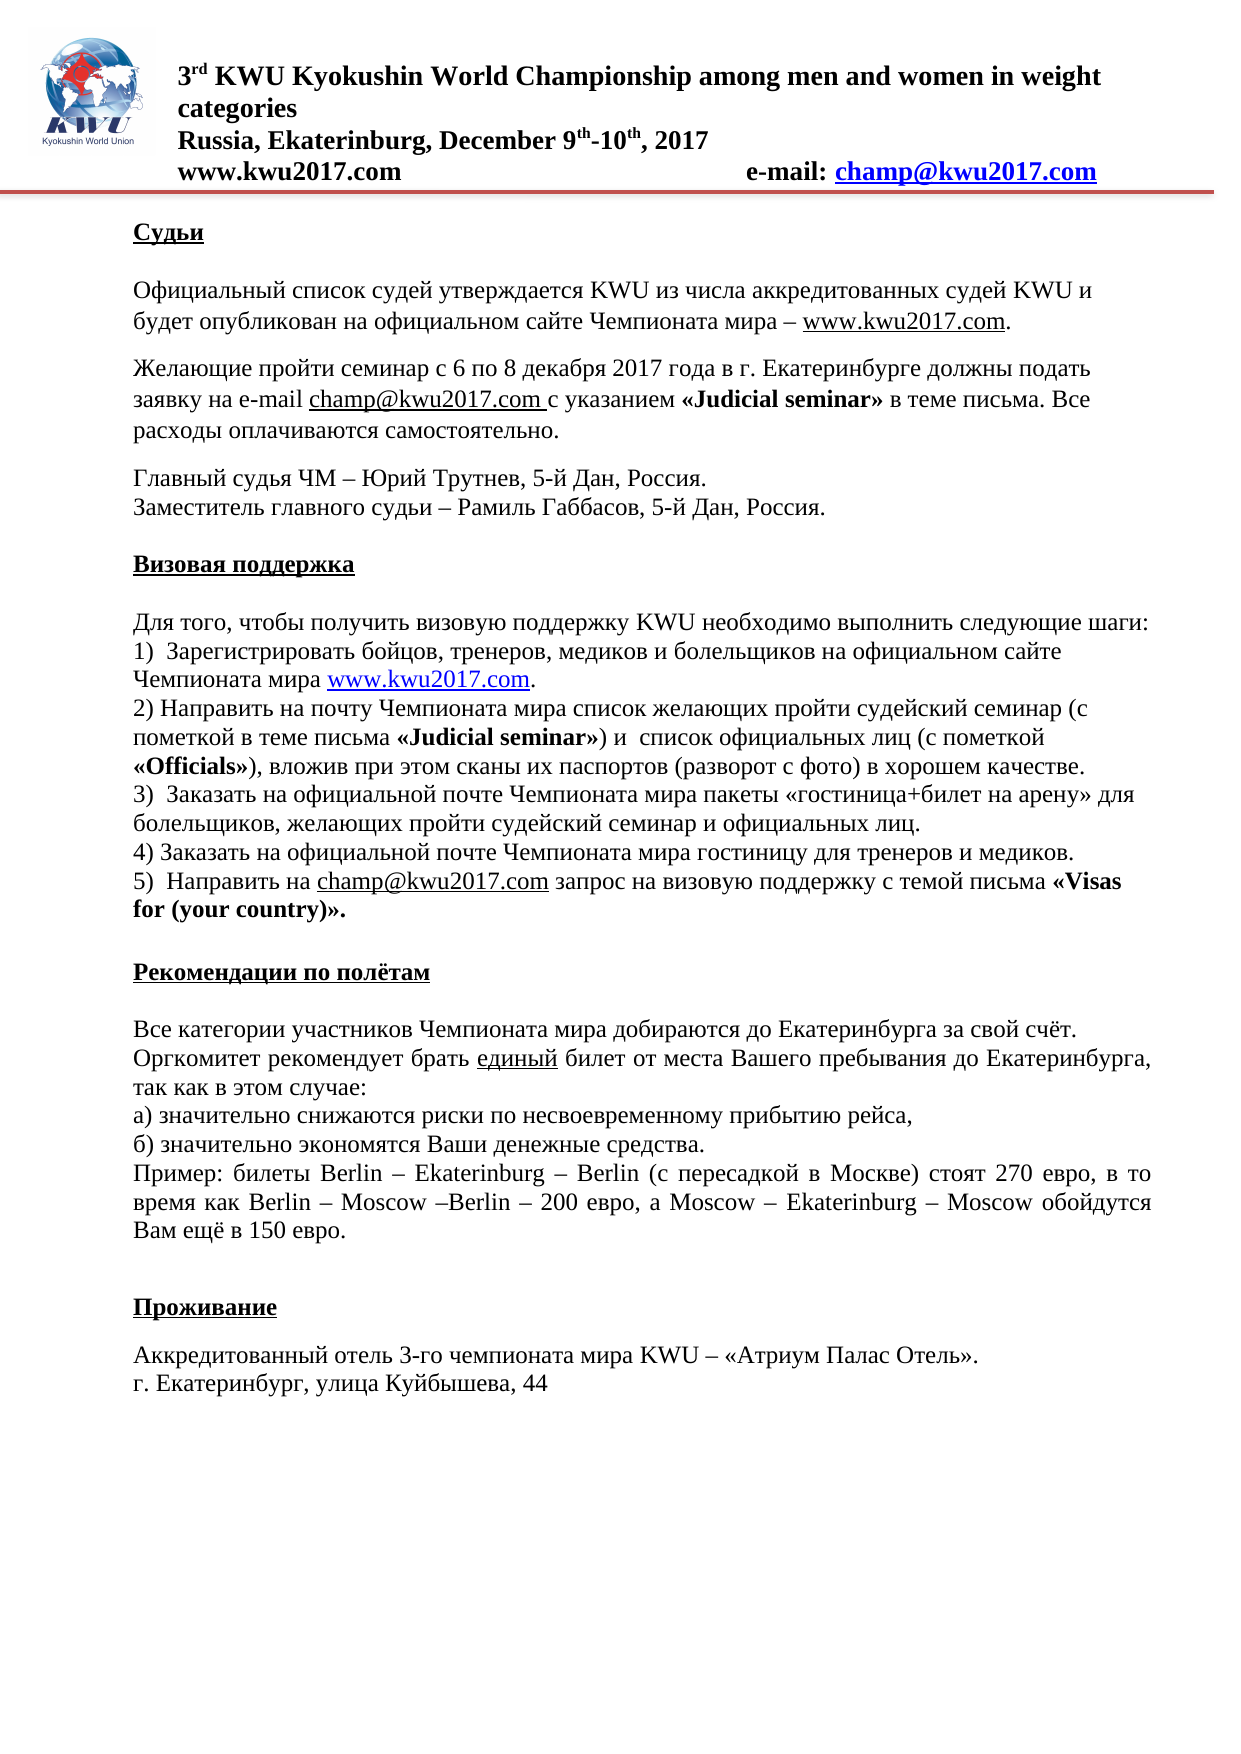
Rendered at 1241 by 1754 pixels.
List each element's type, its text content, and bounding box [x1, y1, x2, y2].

text Главный судья ЧМ – Юрий Трутнев, 5-й Дан, Россия. [133, 463, 1152, 492]
text Пример: билеты Berlin – Ekaterinburg – Berlin (с пересадкой в Москве) стоят 270 евро, в то время как Berlin – Moscow –Berlin – 200 евро, а Moscow – Ekaterinburg – Moscow обойдутся Вам ещё в 150 евро. [133, 1158, 1152, 1244]
text 1) Зарегистрировать бойцов, тренеров, медиков и болельщиков на официальном сайте Чемпионата мира www.kwu2017.com. [133, 636, 1152, 693]
picture [27, 27, 156, 156]
text Желающие пройти семинар с 6 по 8 декабря 2017 года в г. Екатеринбурге должны подать заявку на e-mail champ@kwu2017.com с указанием «Judicial seminar» в теме письма. Все расходы оплачиваются самостоятельно. [133, 353, 1152, 444]
text Оргкомитет рекомендует брать единый билет от места Вашего пребывания до Екатеринбурга, так как в этом случае: [133, 1043, 1152, 1101]
text 2) Направить на почту Чемпионата мира список желающих пройти судейский семинар (с пометкой в теме письма «Judicial seminar») и список официальных лиц (с пометкой «Officials»), вложив при этом сканы их паспортов (разворот с фото) в хорошем качестве. [133, 693, 1152, 779]
text Все категории участников Чемпионата мира добираются до Екатеринбурга за свой счёт. [133, 1014, 1152, 1043]
text г. Екатеринбург, улица Куйбышева, 44 [133, 1368, 1152, 1397]
text Заместитель главного судьи – Рамиль Габбасов, 5-й Дан, Россия. [133, 492, 1152, 521]
text Визовая поддержка [133, 549, 1152, 578]
text 3) Заказать на официальной почте Чемпионата мира пакеты «гостиница+билет на арену» для болельщиков, желающих пройти судейский семинар и официальных лиц. [133, 779, 1152, 837]
text Аккредитованный отель 3-го чемпионата мира KWU – «Атриум Палас Отель». [133, 1340, 1152, 1368]
text а) значительно снижаются риски по несвоевременному прибытию рейса, [133, 1101, 1152, 1129]
text б) значительно экономятся Ваши денежные средства. [133, 1129, 1152, 1158]
text Официальный список судей утверждается KWU из числа аккредитованных судей KWU и будет опубликован на официальном сайте Чемпионата мира – www.kwu2017.com. [133, 275, 1152, 334]
text Проживание [133, 1292, 1152, 1321]
text 4) Заказать на официальной почте Чемпионата мира гостиницу для тренеров и медиков. [133, 837, 1152, 866]
text Судьи [133, 217, 1152, 246]
text 5) Направить на champ@kwu2017.com запрос на визовую поддержку с темой письма «Visas for (your country)». [133, 866, 1152, 923]
text Для того, чтобы получить визовую поддержку KWU необходимо выполнить следующие шаги: [133, 607, 1152, 636]
text Рекомендации по полётам [133, 957, 1152, 986]
